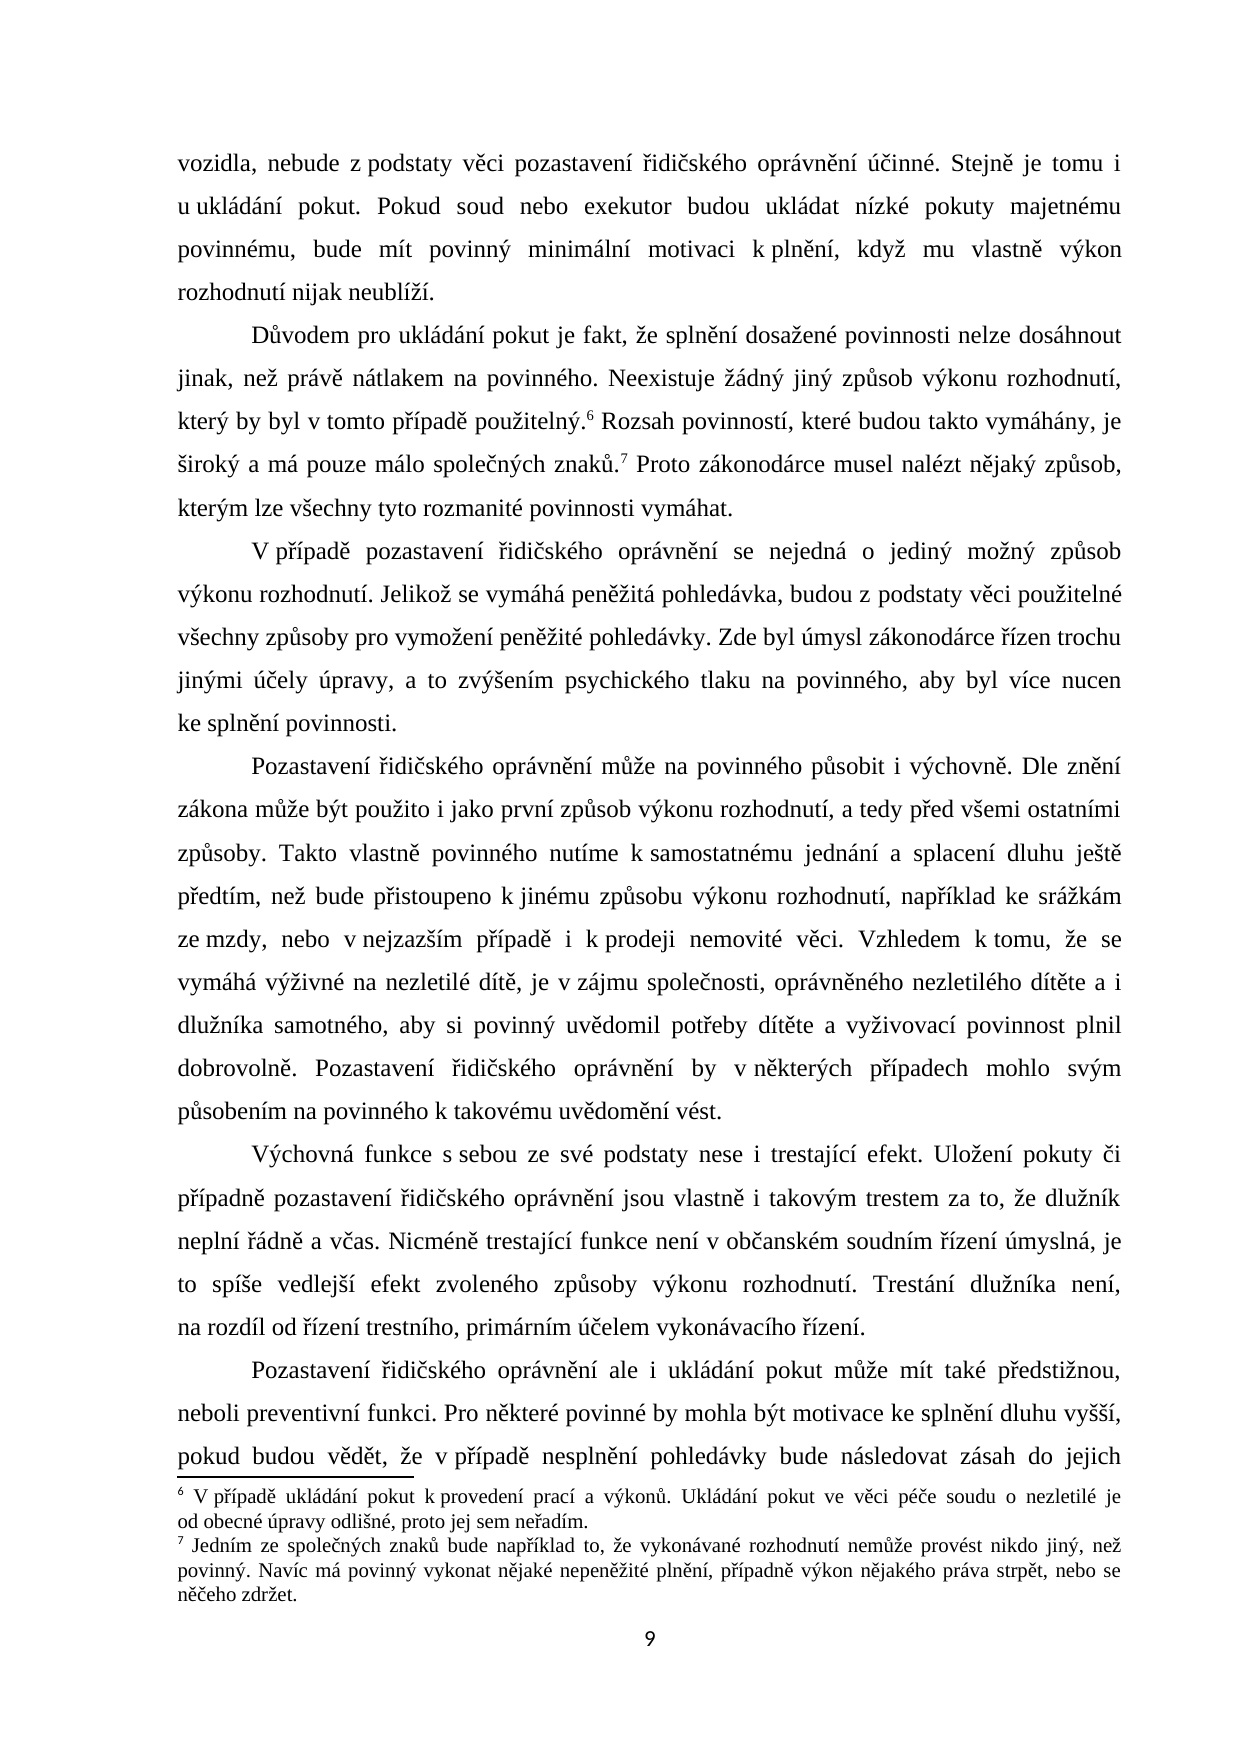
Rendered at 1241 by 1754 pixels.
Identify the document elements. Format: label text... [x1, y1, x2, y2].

text Výchovná funkce s sebou ze své podstaty nese i trestající efekt. Uložení pokuty či případně pozastavení řidičského oprávnění jsou vlastně i takovým trestem za to, že dlužník neplní řádně a včas. Nicméně trestající funkce není v občanském soudním řízení úmyslná, je to spíše vedlejší efekt zvoleného způsoby výkonu rozhodnutí. Trestání dlužníka není, na rozdíl od řízení trestního, primárním účelem vykonávacího řízení. [177, 1139, 1122, 1341]
text Důvodem pro ukládání pokut je fakt, že splnění dosažené povinnosti nelze dosáhnout jinak, než právě nátlakem na povinného. Neexistuje žádný jiný způsob výkonu rozhodnutí, který by byl v tomto případě použitelný. Rozsah povinností, které budou takto vymáhány, je široký a má pouze málo společných znaků. Proto zákonodárce musel nalézt nějaký způsob, kterým lze všechny tyto rozmanité povinnosti vymáhat. [177, 320, 1122, 521]
text V případě pozastavení řidičského oprávnění se nejedná o jediný možný způsob výkonu rozhodnutí. Jelikož se vymáhá peněžitá pohledávka, budou z podstaty věci použitelné všechny způsoby pro vymožení peněžité pohledávky. Zde byl úmysl zákonodárce řízen trochu jinými účely úpravy, a to zvýšením psychického tlaku na povinného, aby byl více nucen ke splnění povinnosti. [177, 536, 1122, 737]
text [177, 1355, 1122, 1470]
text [177, 148, 1122, 306]
text Pozastavení řidičského oprávnění může na povinného působit i výchovně. Dle znění zákona může být použito i jako první způsob výkonu rozhodnutí, a tedy před všemi ostatními způsoby. Takto vlastně povinného nutíme k samostatnému jednání a splacení dluhu ještě předtím, než bude přistoupeno k jinému způsobu výkonu rozhodnutí, například ke srážkám ze mzdy, nebo v nejzazším případě i k prodeji nemovité věci. Vzhledem k tomu, že se vymáhá výživné na nezletilé dítě, je v zájmu společnosti, oprávněného nezletilého dítěte a i dlužníka samotného, aby si povinný uvědomil potřeby dítěte a vyživovací povinnost plnil dobrovolně. Pozastavení řidičského oprávnění by v některých případech mohlo svým působením na povinného k takovému uvědomění vést. [177, 751, 1122, 1125]
